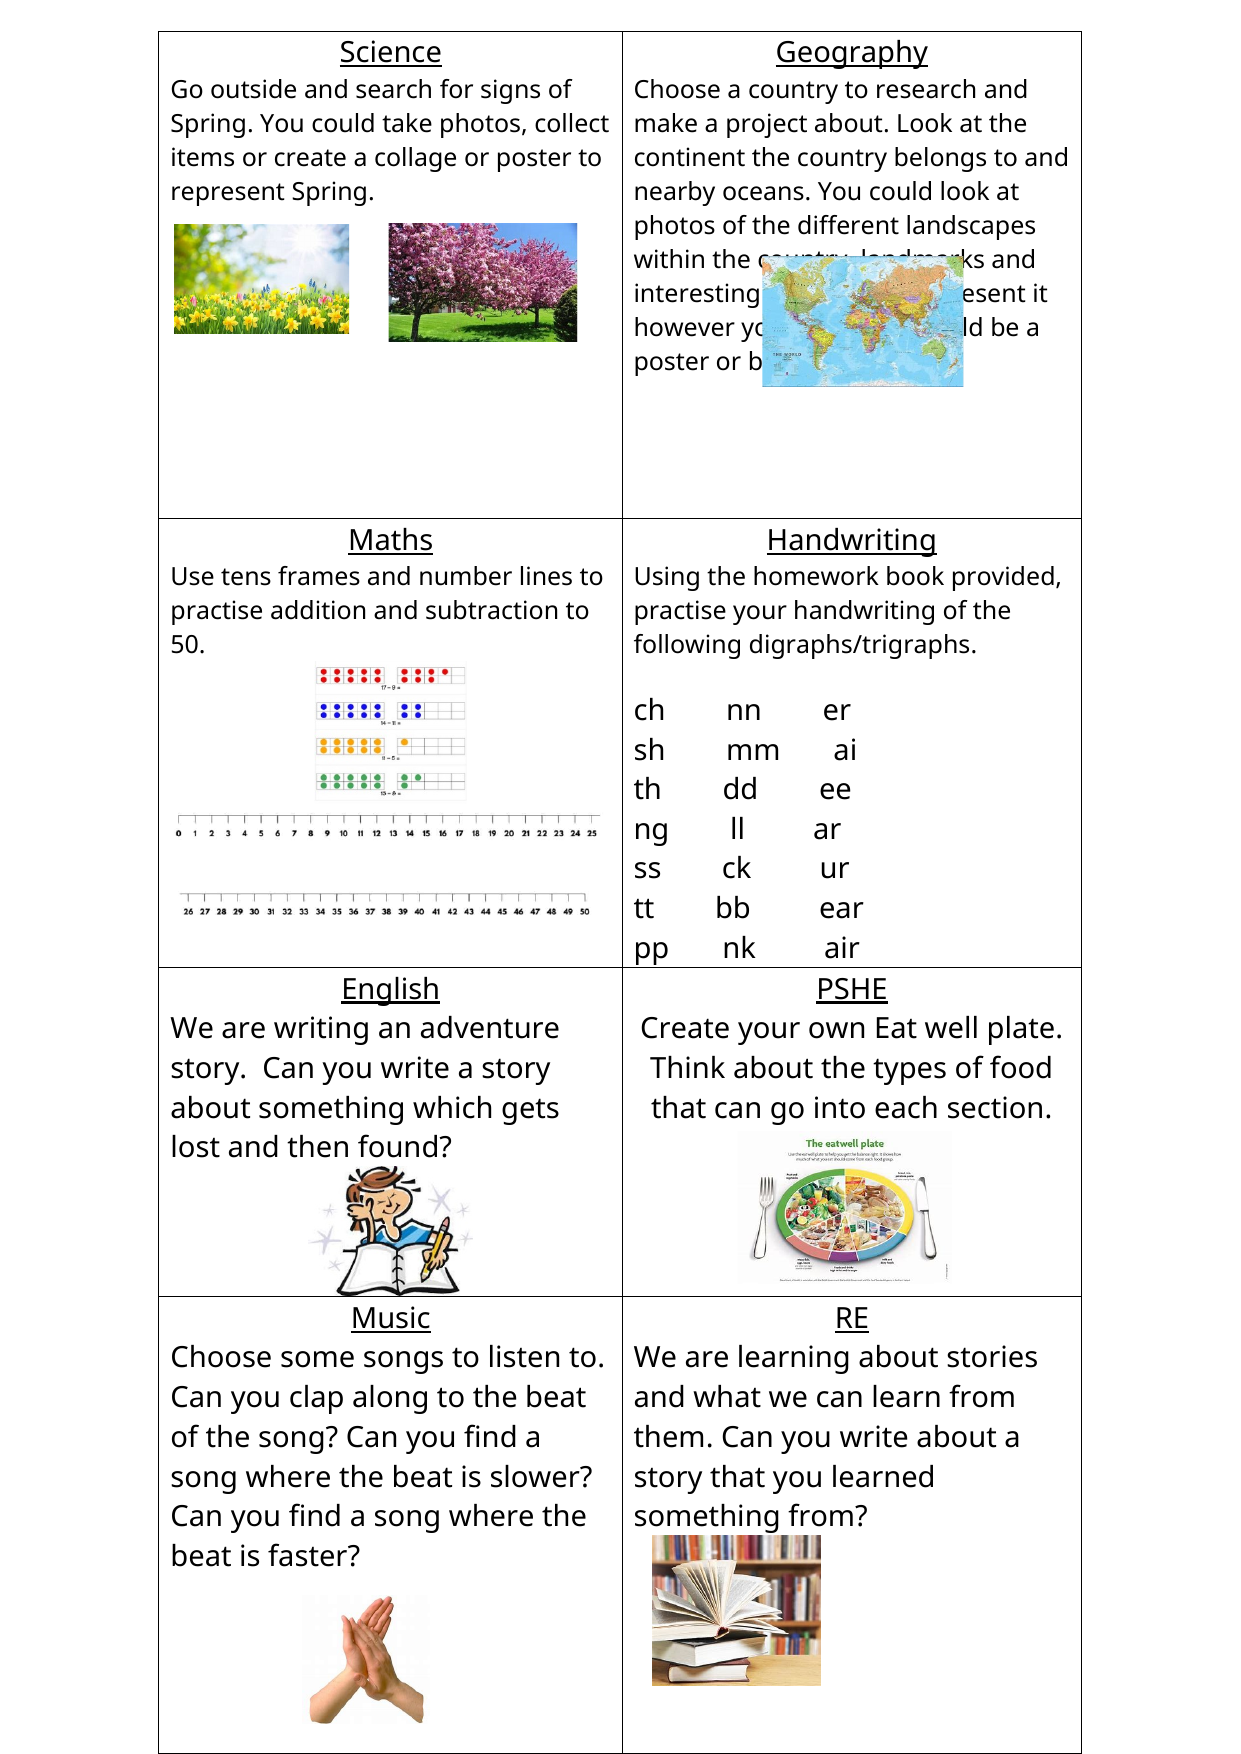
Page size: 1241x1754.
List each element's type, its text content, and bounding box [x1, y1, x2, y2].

table_cell Handwriting Using the homework book provided, practise your handwriting of the following digraphs/trigraphs. ch nn er sh mm ai th dd ee ng ll ar ss ck ur tt bb ear pp nk air [623, 519, 1081, 967]
table_cell English We are writing an adventure story. Can you write a story about something which gets lost and then found? [159, 968, 622, 1296]
table_cell RE We are learning about stories and what we can learn from them. Can you write about a story that you learned something from? [623, 1297, 1081, 1753]
table_cell Maths Use tens frames and number lines to practise addition and subtraction to 50. [159, 519, 622, 967]
picture [170, 661, 611, 928]
picture [737, 1131, 952, 1284]
picture [174, 224, 350, 334]
table_cell PSHE Create your own Eat well plate. Think about the types of food that can go into each section. [623, 968, 1081, 1296]
picture [388, 223, 578, 342]
picture [308, 1166, 473, 1296]
picture [762, 256, 964, 387]
picture [302, 1595, 431, 1724]
table_cell Music Choose some songs to listen to. Can you clap along to the beat of the song? Can you find a song where the beat is slower? Can you find a song where the beat is faster? [159, 1297, 622, 1753]
table_header Science Go outside and search for signs of Spring. You could take photos, collect items or create a collage or poster to represent Spring. [159, 32, 622, 518]
table_header Geography Choose a country to research and make a project about. Look at the continent the country belongs to and nearby oceans. You could look at photos of the different landscapes within the country, landmarks and interesting facts. You can present it however you wish but it could be a poster or booklet. [623, 32, 1081, 518]
